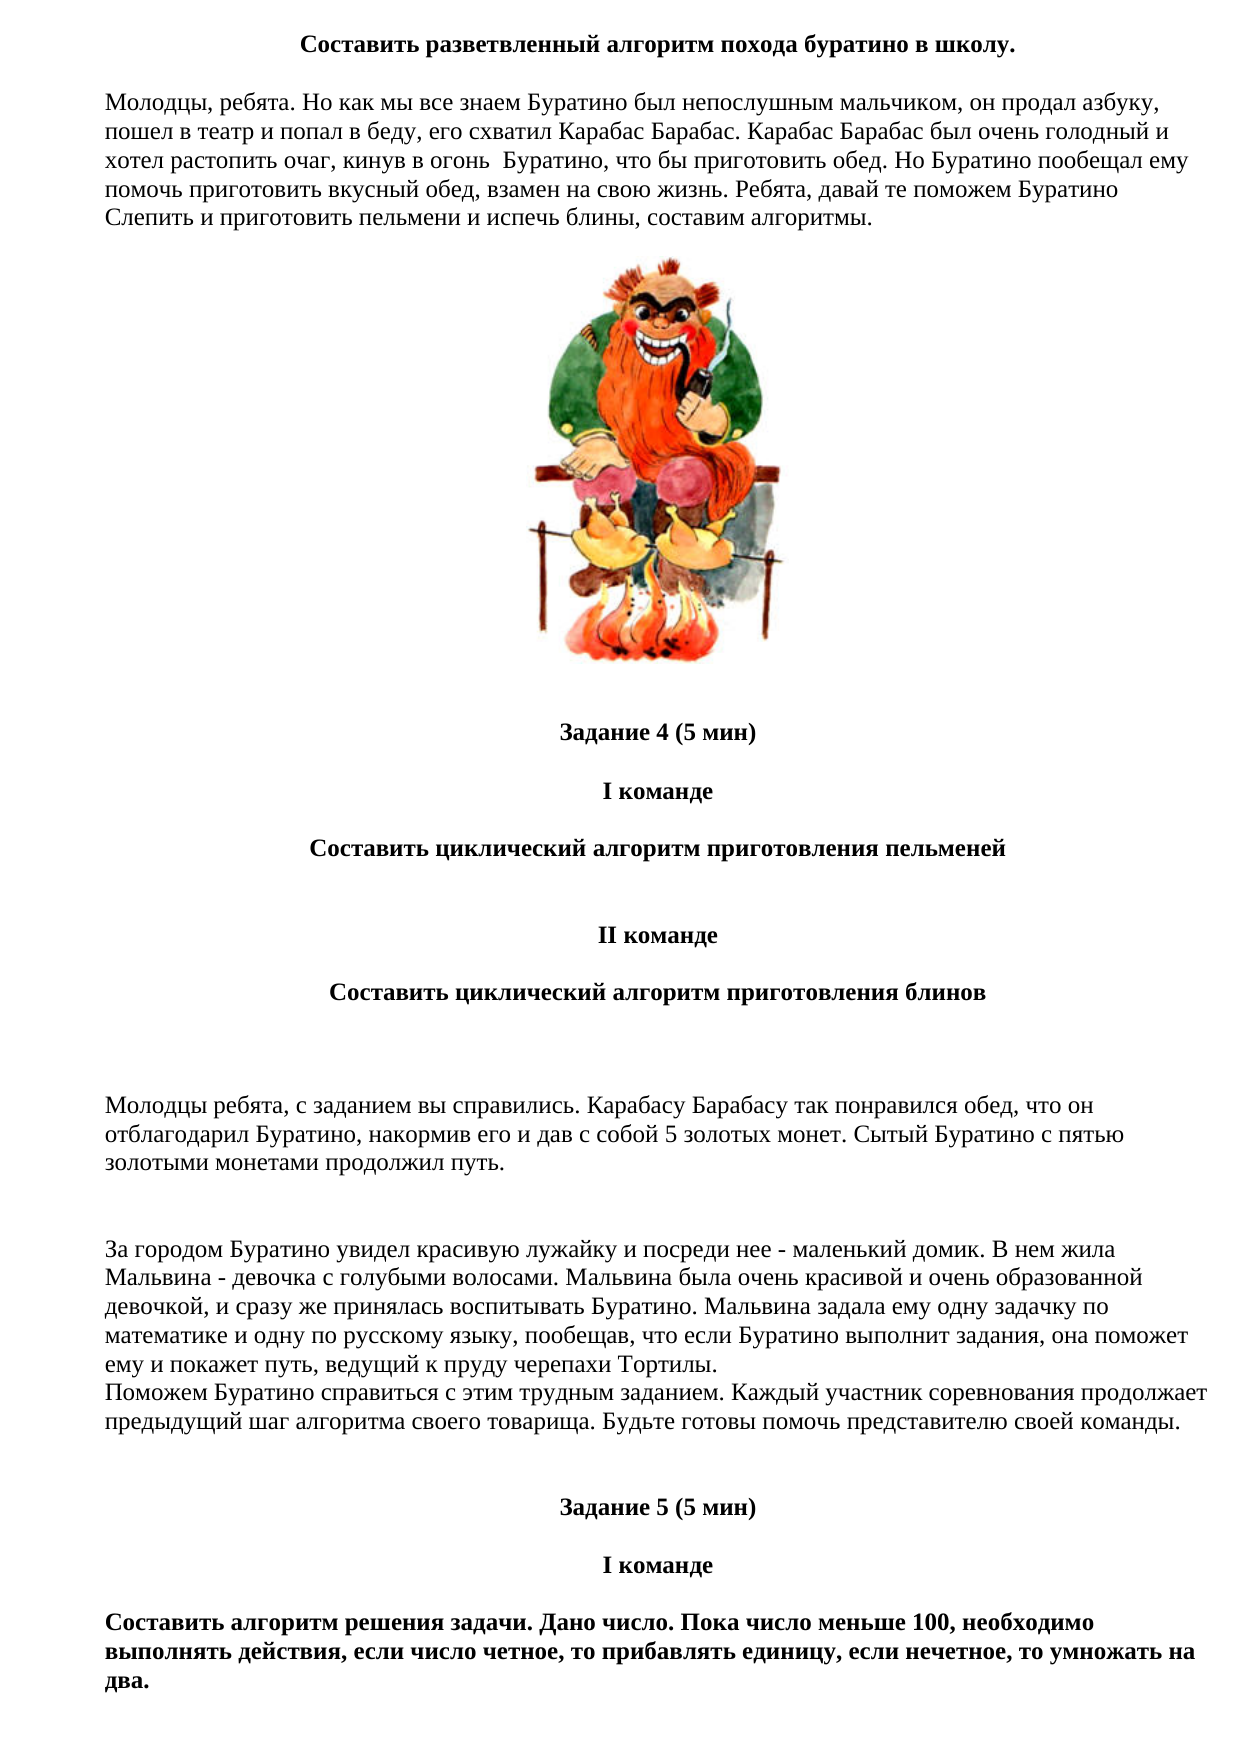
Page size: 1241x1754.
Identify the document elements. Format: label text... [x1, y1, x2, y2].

table_header I команде Составить циклический алгоритм приготовления пельменей II команде Составить циклический алгоритм приготовления блинов [230, 774, 1011, 1061]
text Молодцы ребята, с заданием вы справились. Карабасу Барабасу так понравился обед, что он отблагодарил Буратино, накормив его и дав с собой 5 золотых монет. Сытый Буратино с пятью золотыми монетами продолжил путь. [104, 1090, 1211, 1176]
text За городом Буратино увидел красивую лужайку и посреди нее - маленький домик. В нем жила Мальвина - девочка с голубыми волосами. Мальвина была очень красивой и очень образованной девочкой, и сразу же принялась воспитывать Буратино. Мальвина задала ему одну задачку по математике и одну по русскому языку, пообещав, что если Буратино выполнит задания, она поможет ему и покажет путь, ведущий к пруду черепахи Тортилы. [104, 1234, 1211, 1377]
text Составить алгоритм решения задачи. Дано число. Пока число меньше 100, необходимо выполнять действия, если число четное, то прибавлять единицу, если нечетное, то умножать на два. [104, 1607, 1211, 1694]
text Задание 4 (5 мин) [104, 717, 1211, 746]
text I команде [104, 1550, 1211, 1579]
text Молодцы, ребята. Но как мы все знаем Буратино был непослушным мальчиком, он продал азбуку, пошел в театр и попал в беду, его схватил Карабас Барабас. Карабас Барабас был очень голодный и хотел растопить очаг, кинув в огонь Буратино, что бы приготовить обед. Но Буратино пообещал ему помочь приготовить вкусный обед, взамен на свою жизнь. Ребята, давай те поможем Буратино Слепить и приготовить пельмени и испечь блины, составим алгоритмы. [104, 87, 1211, 231]
picture [526, 256, 789, 664]
text Поможем Буратино справиться с этим трудным заданием. Каждый участник соревнования продолжает предыдущий шаг алгоритма своего товарища. Будьте готовы помочь представителю своей команды. [104, 1377, 1211, 1435]
text Задание 5 (5 мин) [104, 1492, 1211, 1521]
text Составить разветвленный алгоритм похода буратино в школу. [104, 29, 1211, 58]
